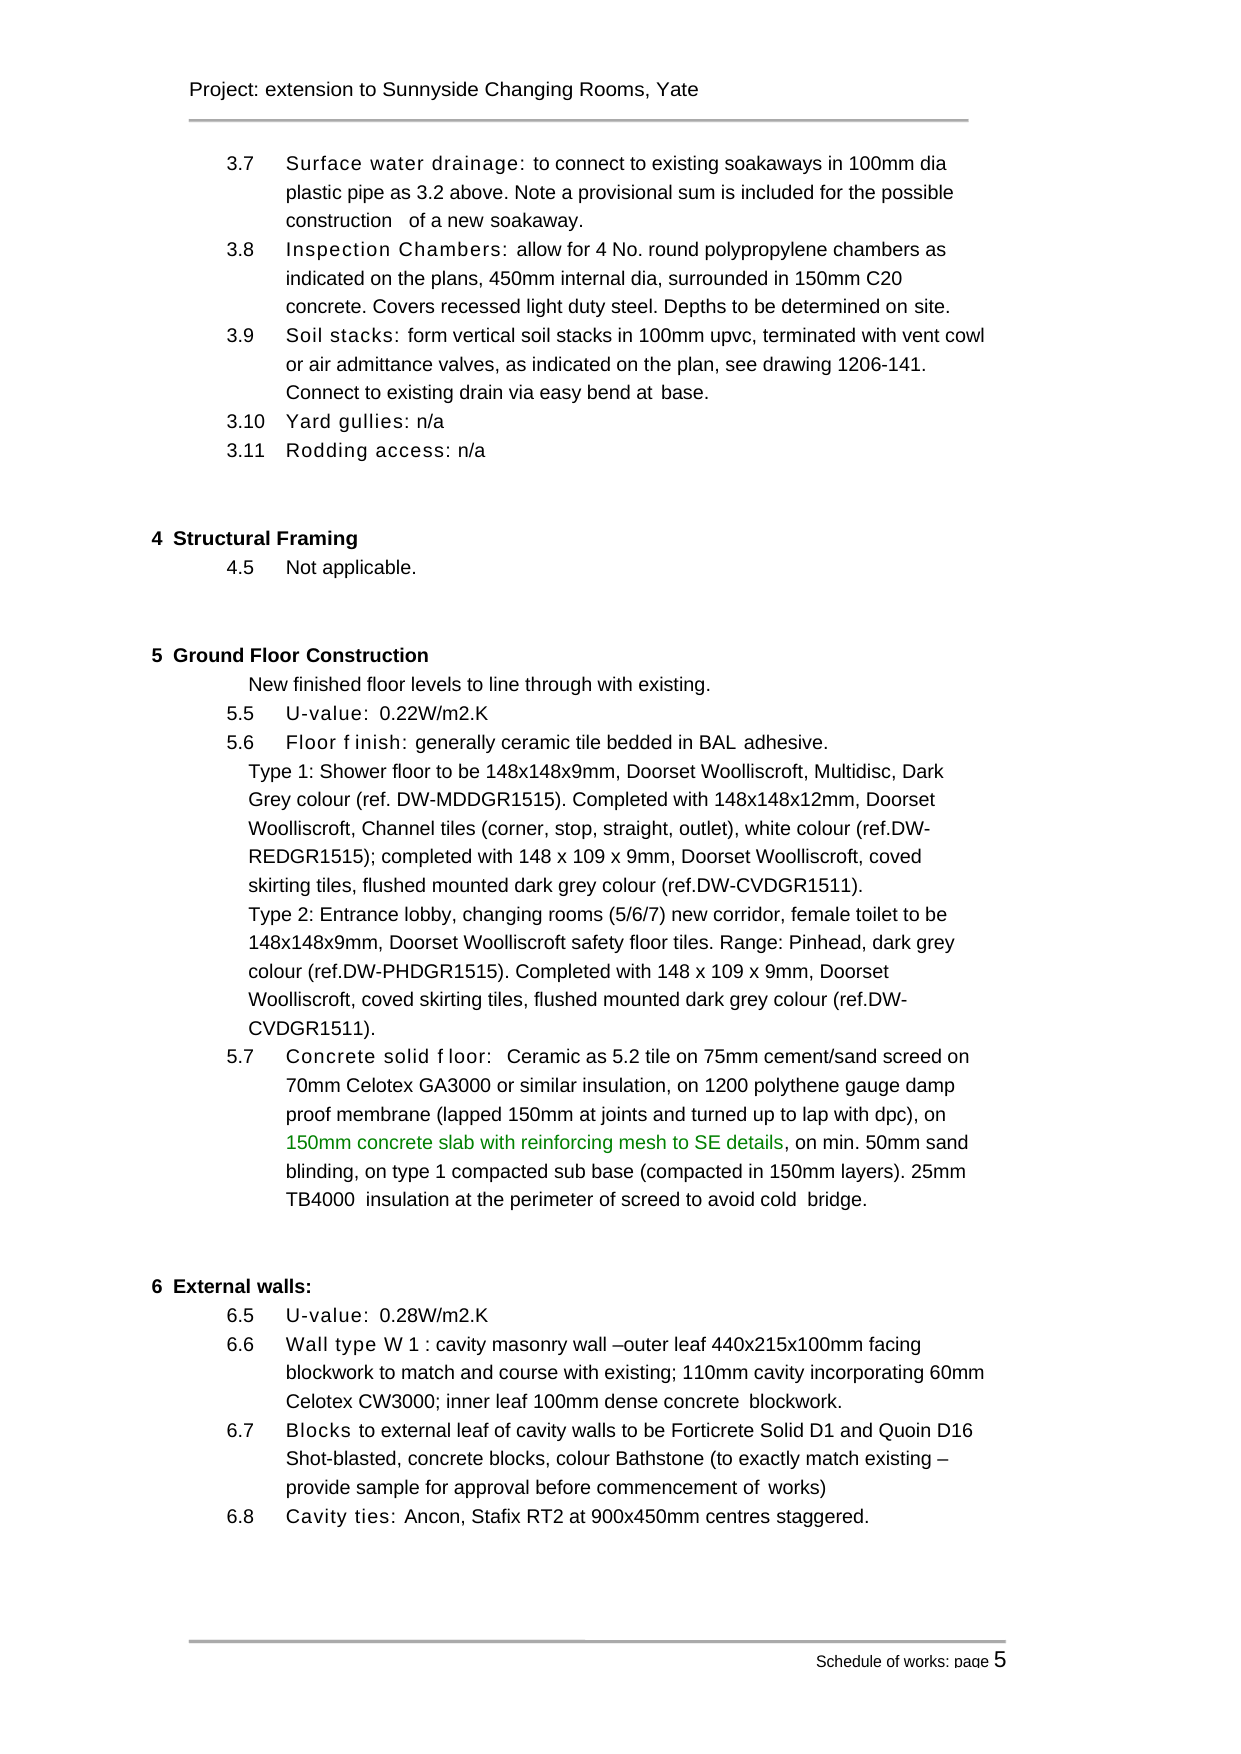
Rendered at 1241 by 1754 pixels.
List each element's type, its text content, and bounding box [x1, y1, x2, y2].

list Wall type W 1 : cavity masonry wall –outer leaf 440x215x100mm facing blockwork to match and course with existing; 110mm cavity incorporating 60mm Celotex CW3000; inner leaf 100mm dense concrete blockwork. [226, 1333, 994, 1412]
subtitle External walls: [151, 1275, 1065, 1298]
list Floor f inish: generally ceramic tile bedded in BAL adhesive. [226, 731, 1065, 753]
list Inspection Chambers: allow for 4 No. round polypropylene chambers as indicated on the plans, 450mm internal dia, surrounded in 150mm C20 concrete. Covers recessed light duty steel. Depths to be determined on site. [226, 238, 974, 318]
list U-value: 0.22W/m2.K [226, 702, 1065, 724]
list Surface water drainage: to connect to existing soakaways in 100mm dia plastic pipe as 3.2 above. Note a provisional sum is included for the possible construction of a new soakaway. [226, 152, 997, 232]
list Cavity ties: Ancon, Stafix RT2 at 900x450mm centres staggered. [226, 1504, 1065, 1527]
list Concrete solid f loor: Ceramic as 5.2 tile on 75mm cement/sand screed on 70mm Celotex GA3000 or similar insulation, on 1200 polythene gauge damp proof membrane (lapped 150mm at joints and turned up to lap with dpc), on 150mm concrete slab with reinforcing mesh to SE details, on min. 50mm sand blinding, on type 1 compacted sub base (compacted in 150mm layers). 25mm TB4000 insulation at the perimeter of screed to avoid cold bridge. [226, 1045, 988, 1211]
list Blocks to external leaf of cavity walls to be Forticrete Solid D1 and Quoin D16 Shot-blasted, concrete blocks, colour Bathstone (to exactly match existing –provide sample for approval before commencement of works) [226, 1419, 998, 1498]
subtitle Ground Floor Construction [151, 644, 1065, 667]
list U-value: 0.28W/m2.K [226, 1304, 1065, 1326]
list Not applicable. [226, 556, 1065, 579]
list Yard gullies: n/a [226, 410, 1065, 433]
text Type 1: Shower floor to be 148x148x9mm, Doorset Woolliscroft, Multidisc, Dark Grey colour (ref. DW-MDDGR1515). Completed with 148x148x12mm, Doorset Woolliscroft, Channel tiles (corner, stop, straight, outlet), white colour (ref.DW- REDGR1515); completed with 148 x 109 x 9mm, Doorset Woolliscroft, coved skirting tiles, flushed mounted dark grey colour (ref.DW-CVDGR1511). [248, 759, 960, 896]
list Soil stacks: form vertical soil stacks in 100mm upvc, terminated with vent cowl or air admittance valves, as indicated on the plan, see drawing 1206-141. Connect to existing drain via easy bend at base. [226, 324, 996, 404]
subtitle Structural Framing [151, 527, 1065, 550]
list Rodding access: n/a [226, 439, 1065, 462]
text New finished floor levels to line through with existing. [248, 673, 1065, 695]
text Type 2: Entrance lobby, changing rooms (5/6/7) new corridor, female toilet to be 148x148x9mm, Doorset Woolliscroft safety floor tiles. Range: Pinhead, dark grey colour (ref.DW-PHDGR1515). Completed with 148 x 109 x 9mm, Doorset Woolliscroft, coved skirting tiles, flushed mounted dark grey colour (ref.DW- CVDGR1511). [248, 903, 960, 1039]
